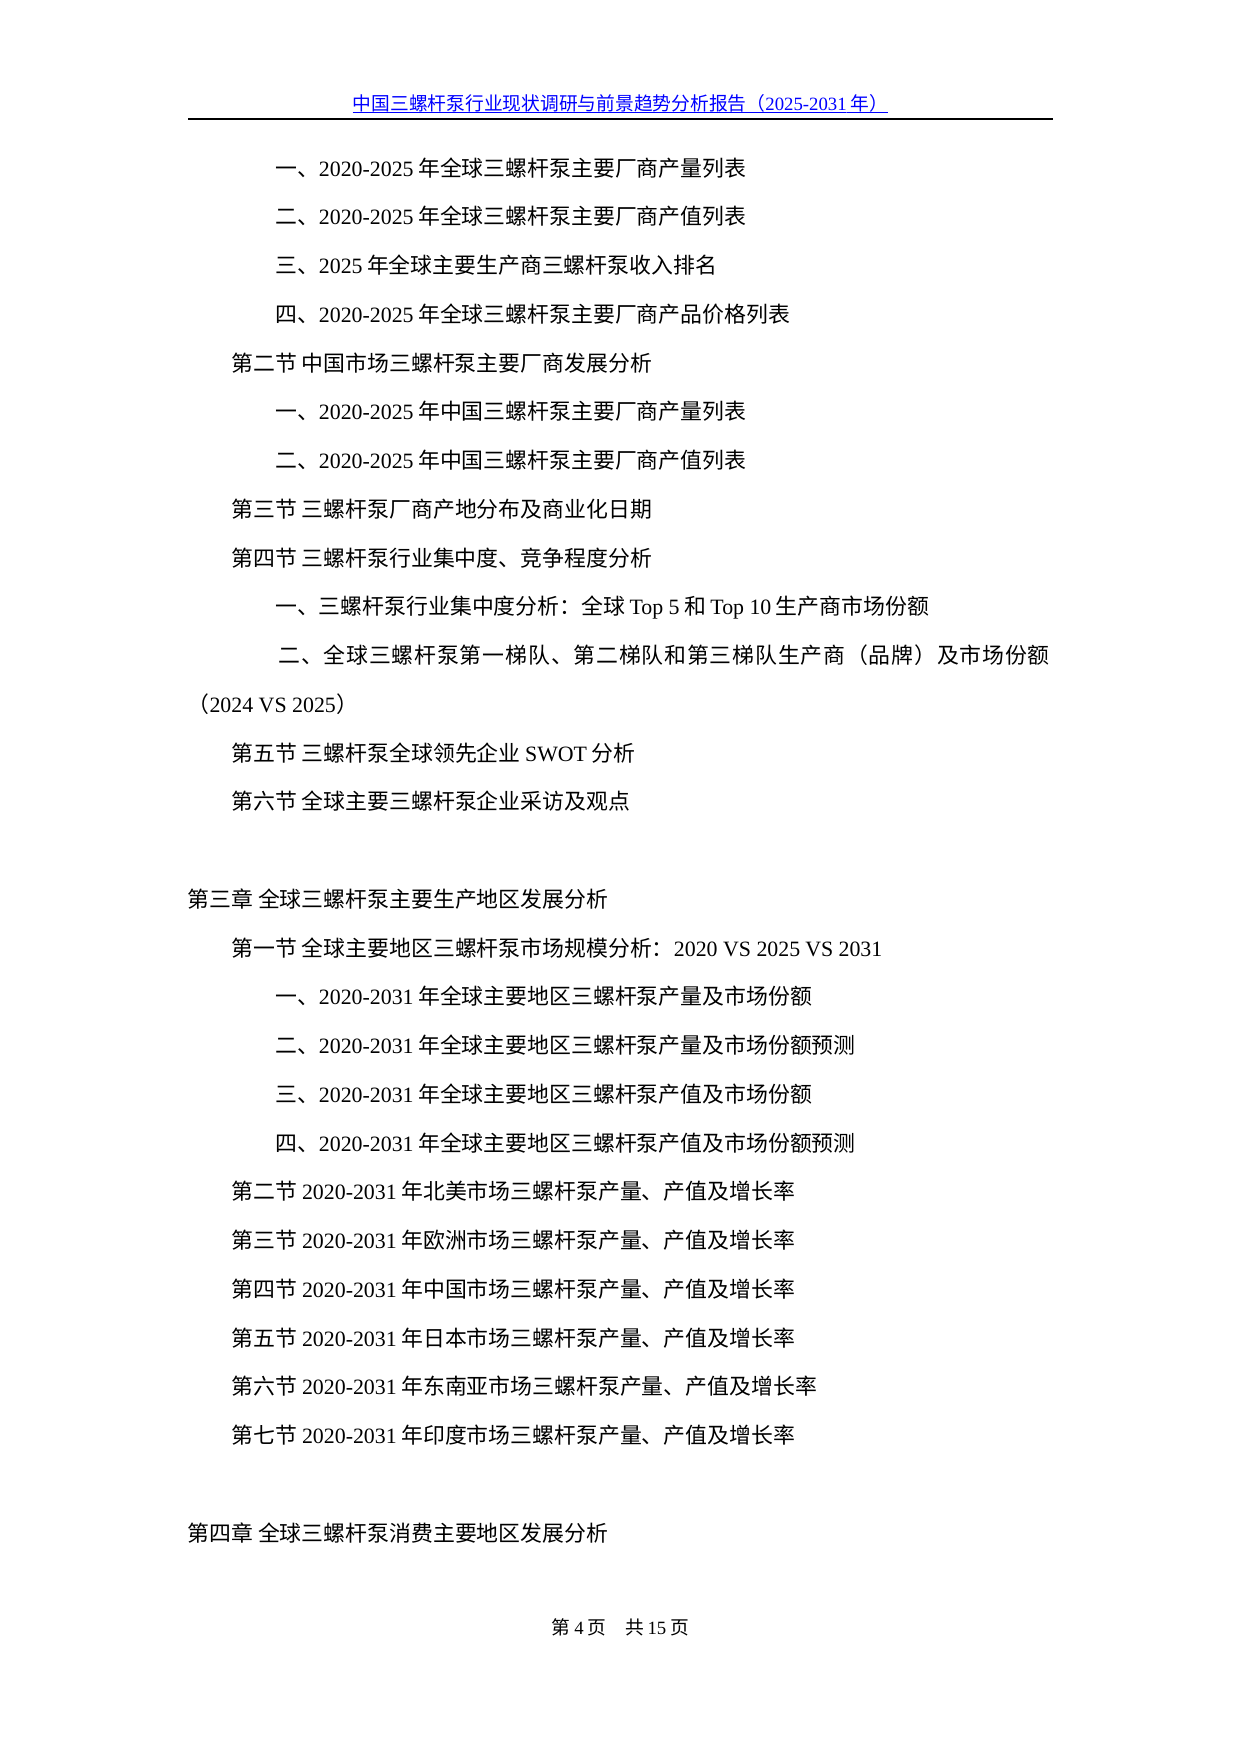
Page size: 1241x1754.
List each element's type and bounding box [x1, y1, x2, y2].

text [187, 150, 1053, 1548]
